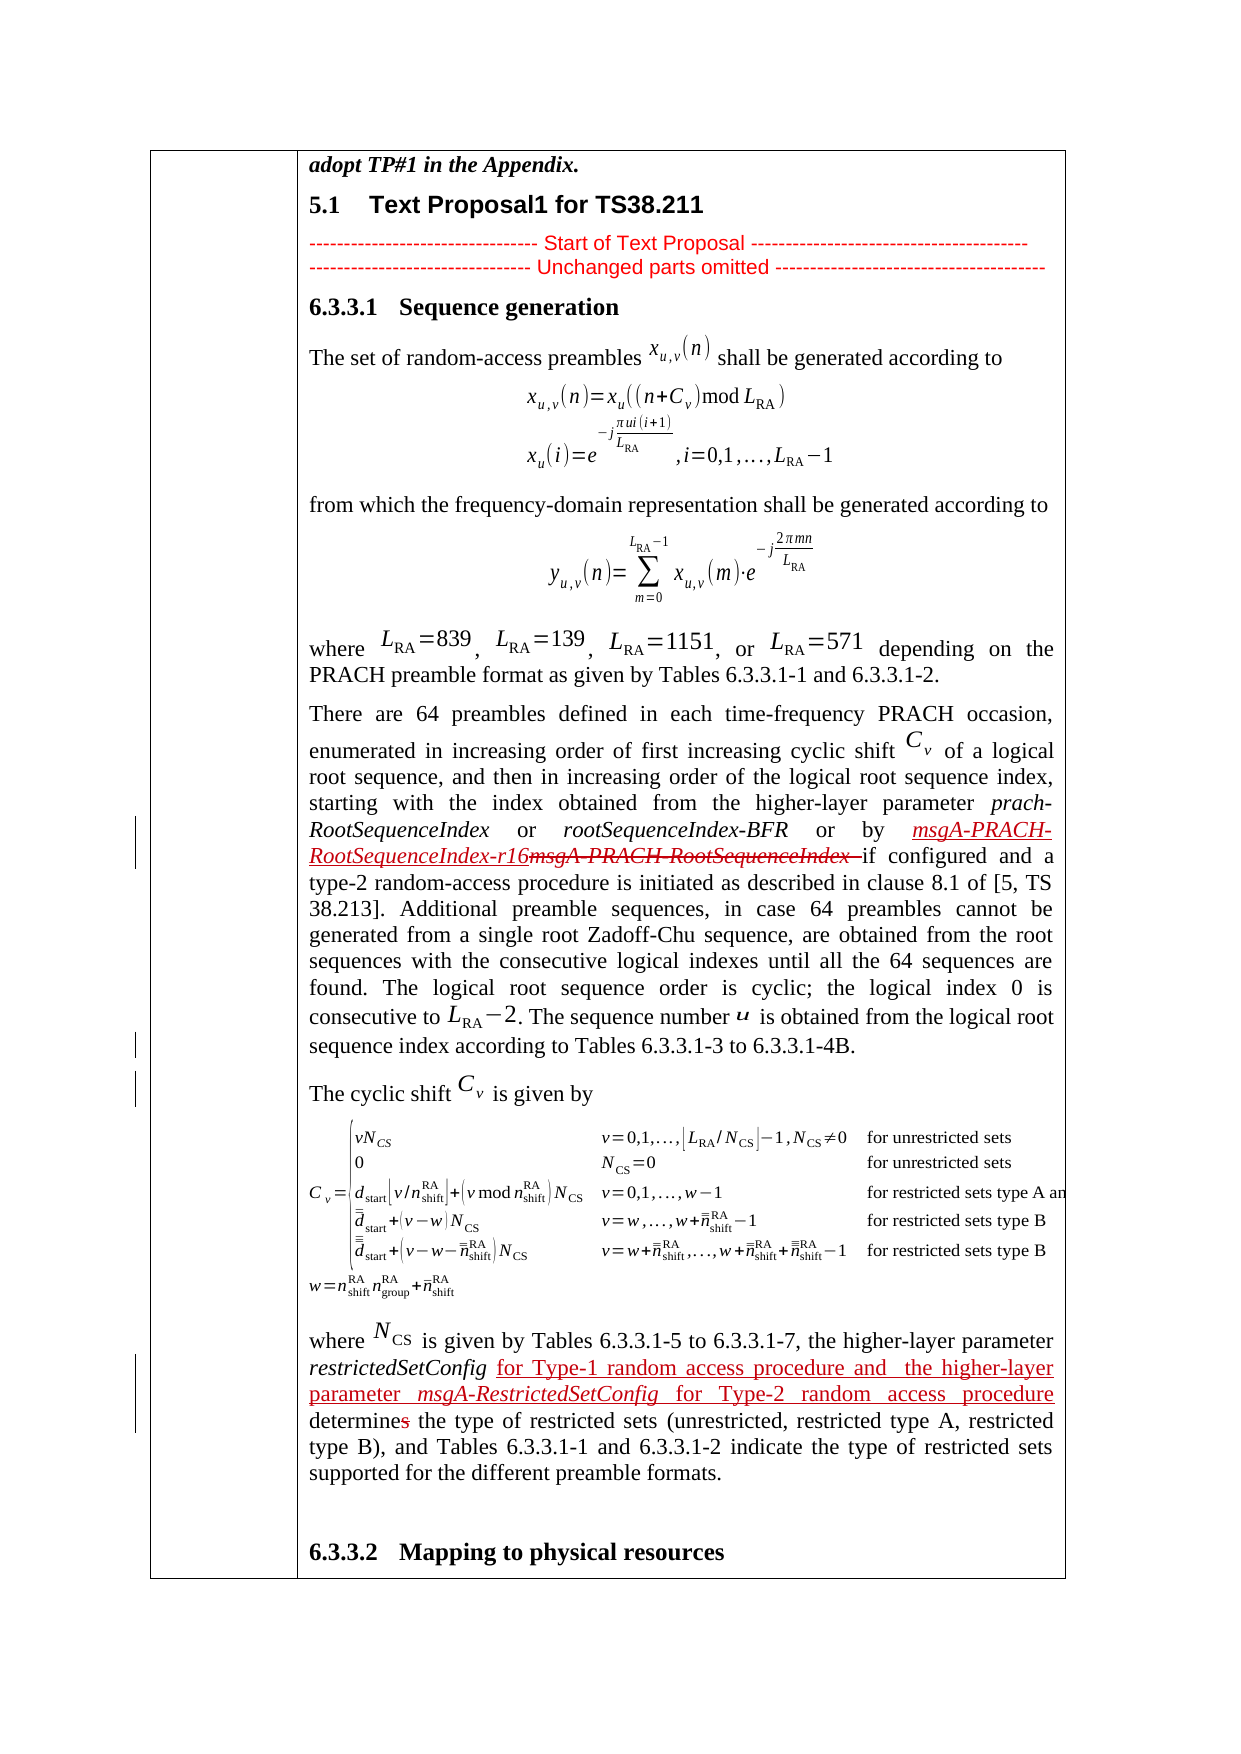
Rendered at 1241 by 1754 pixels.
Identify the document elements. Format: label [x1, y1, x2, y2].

table_cell [298, 151, 1065, 1578]
table_cell [151, 151, 297, 1578]
